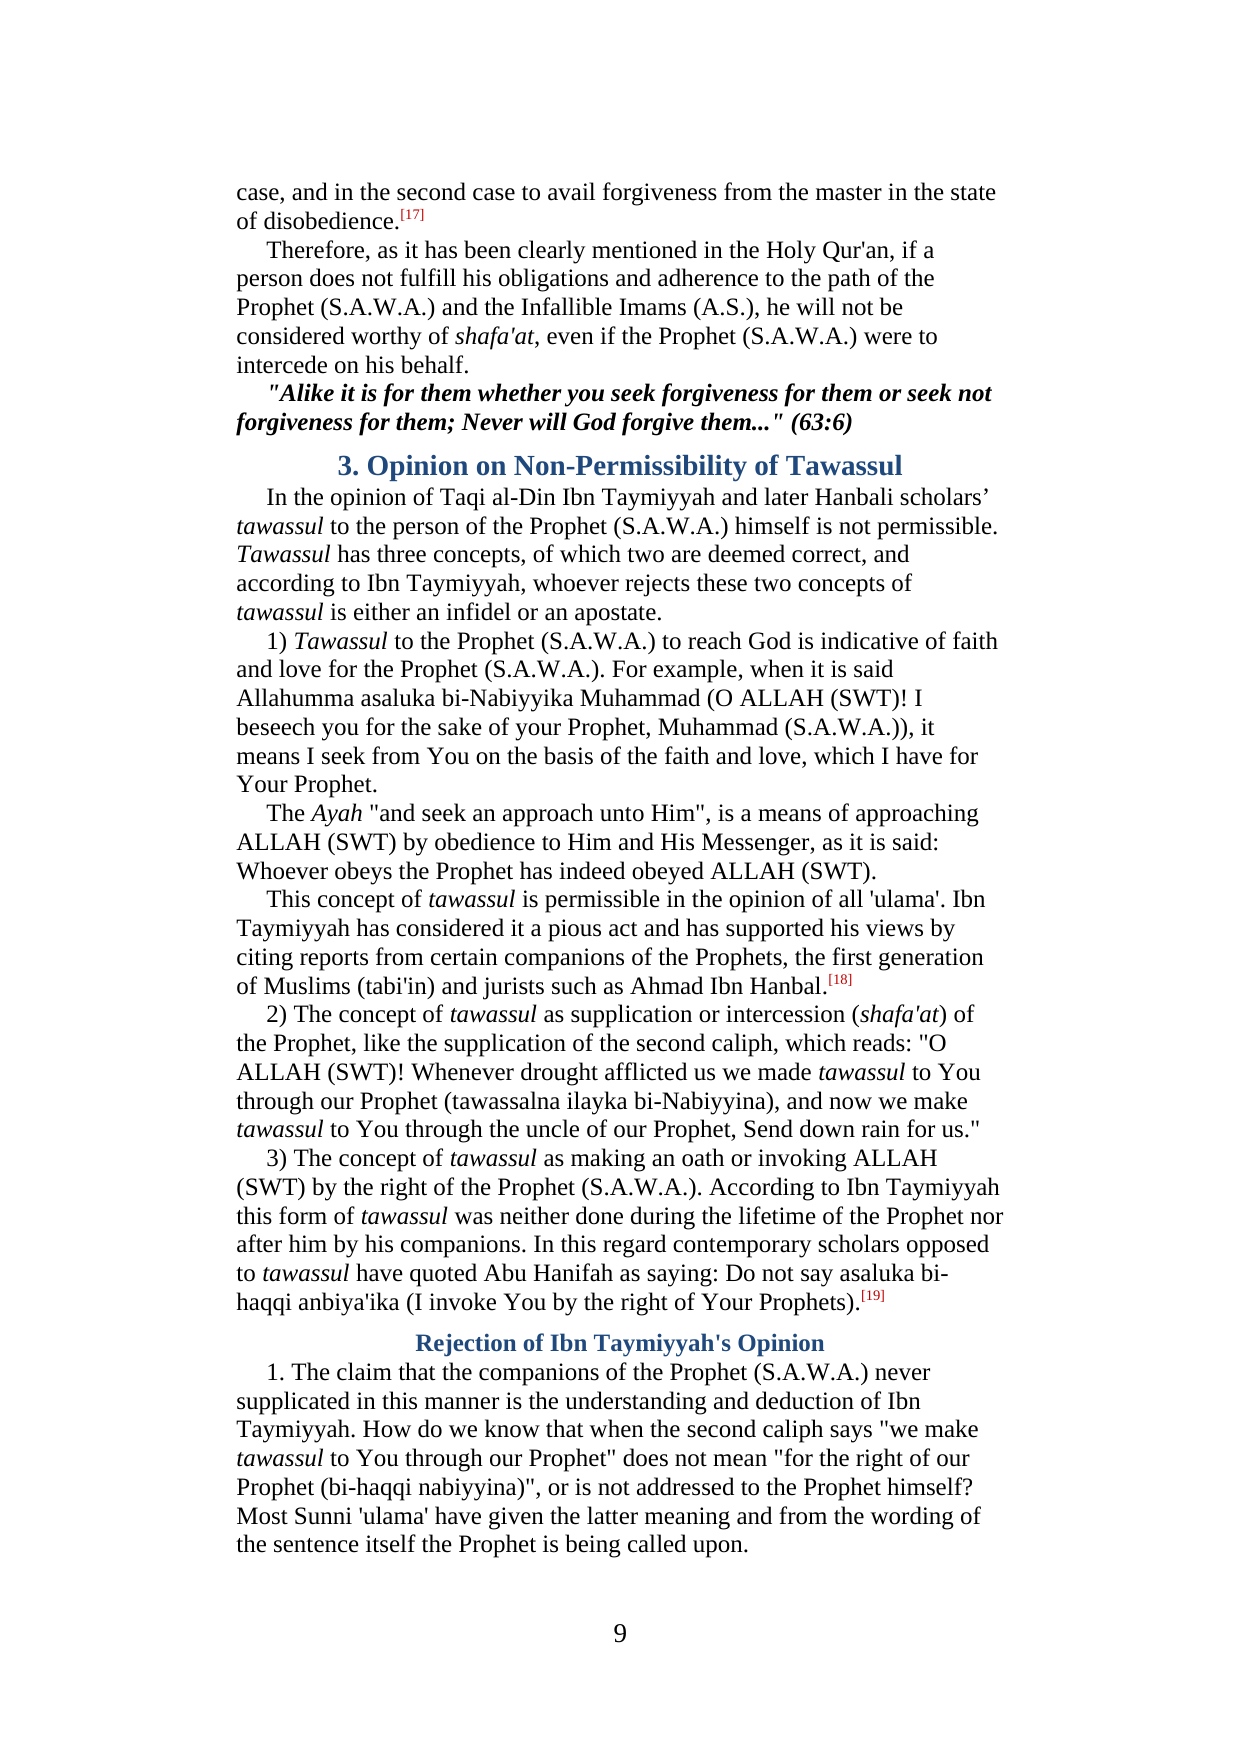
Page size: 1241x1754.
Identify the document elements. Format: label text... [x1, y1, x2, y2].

text This concept of tawassul is permissible in the opinion of all 'ulama'. Ibn Taymiyyah has considered it a pious act and has supported his views by citing reports from certain companions of the Prophets, the first generation of Muslims (tabi'in) and jurists such as Ahmad Ibn Hanbal.[18] [236, 884, 1004, 999]
text The Ayah "and seek an approach unto Him", is a means of approaching ALLAH (SWT) by obedience to Him and His Messenger, as it is said: Whoever obeys the Prophet has indeed obeyed ALLAH (SWT). [236, 798, 1004, 884]
text 3) The concept of tawassul as making an oath or invoking ALLAH (SWT) by the right of the Prophet (S.A.W.A.). According to Ibn Taymiyyah this form of tawassul was neither done during the lifetime of the Prophet nor after him by his companions. In this regard contemporary scholars opposed to tawassul have quoted Abu Hanifah as saying: Do not say asaluka bi-haqqi anbiya'ika (I invoke You by the right of Your Prophets).[19] [236, 1143, 1004, 1316]
subtitle 3. Opinion on Non-Permissibility of Tawassul [236, 448, 1004, 482]
text 2) The concept of tawassul as supplication or intercession (shafa'at) of the Prophet, like the supplication of the second caliph, which reads: "O ALLAH (SWT)! Whenever drought afflicted us we made tawassul to You through our Prophet (tawassalna ilayka bi-Nabiyyina), and now we make tawassul to You through the uncle of our Prophet, Send down rain for us." [236, 999, 1004, 1143]
text "Alike it is for them whether you seek forgiveness for them or seek not forgiveness for them; Never will God forgive them..." (63:6) [236, 378, 1004, 436]
text 1. The claim that the companions of the Prophet (S.A.W.A.) never supplicated in this manner is the understanding and deduction of Ibn Taymiyyah. How do we know that when the second caliph says "we make tawassul to You through our Prophet" does not mean "for the right of our Prophet (bi-haqqi nabiyyina)", or is not addressed to the Prophet himself? Most Sunni 'ulama' have given the latter meaning and from the wording of the sentence itself the Prophet is being called upon. [236, 1357, 1004, 1558]
subtitle Rejection of Ibn Taymiyyah's Opinion [236, 1328, 1004, 1357]
text case, and in the second case to avail forgiveness from the master in the state of disobedience.[17] [236, 177, 1004, 235]
text 1) Tawassul to the Prophet (S.A.W.A.) to reach God is indicative of faith and love for the Prophet (S.A.W.A.). For example, when it is said Allahumma asaluka bi-Nabiyyika Muhammad (O ALLAH (SWT)! I beseech you for the sake of your Prophet, Muhammad (S.A.W.A.)), it means I seek from You on the basis of the faith and love, which I have for Your Prophet. [236, 626, 1004, 798]
text Therefore, as it has been clearly mentioned in the Holy Qur'an, if a person does not fulfill his obligations and adherence to the path of the Prophet (S.A.W.A.) and the Infallible Imams (A.S.), he will not be considered worthy of shafa'at, even if the Prophet (S.A.W.A.) were to intercede on his behalf. [236, 235, 1004, 378]
text In the opinion of Taqi al-Din Ibn Taymiyyah and later Hanbali scholars’ tawassul to the person of the Prophet (S.A.W.A.) himself is not permissible. Tawassul has three concepts, of which two are deemed correct, and according to Ibn Taymiyyah, whoever rejects these two concepts of tawassul is either an infidel or an apostate. [236, 482, 1004, 626]
